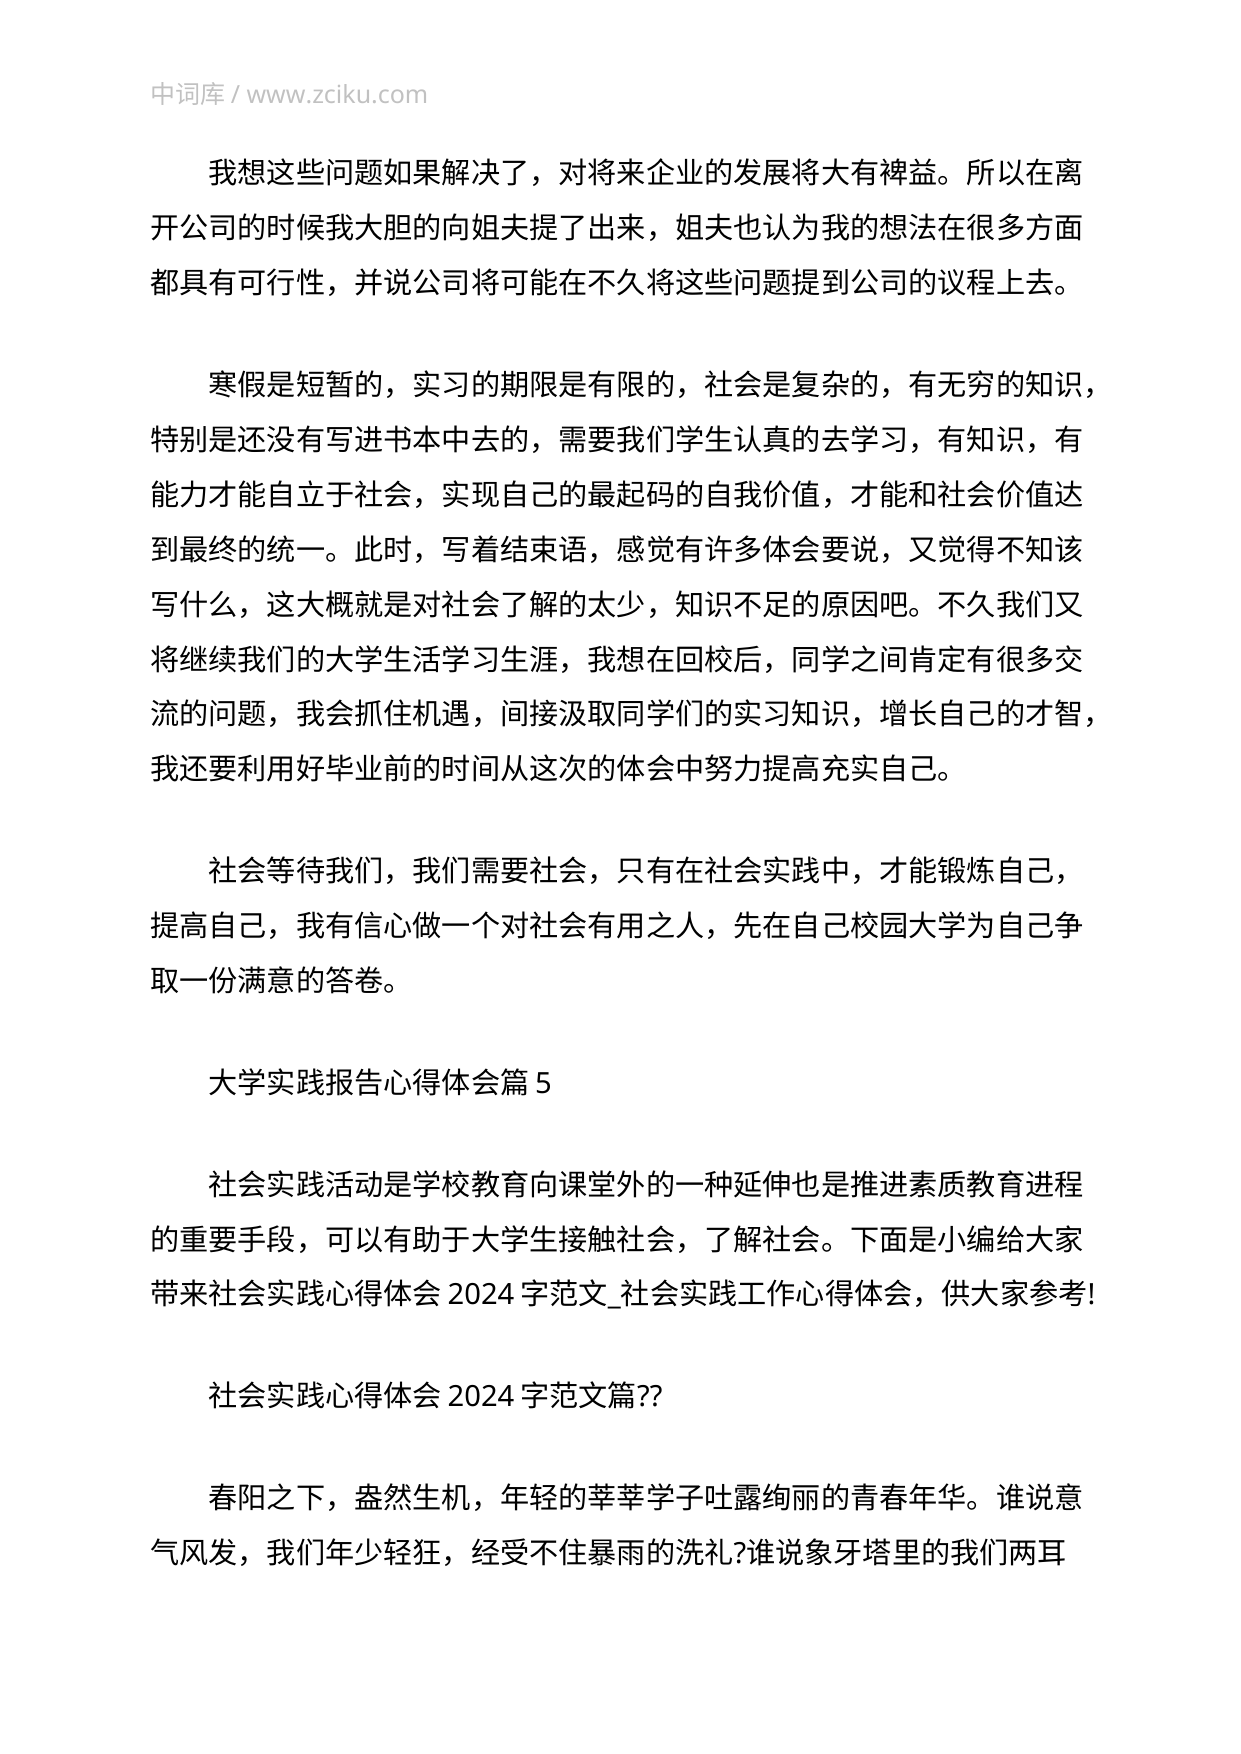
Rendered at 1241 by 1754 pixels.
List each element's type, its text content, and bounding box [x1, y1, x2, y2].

text 大学实践报告心得体会篇5 [150, 1059, 1090, 1102]
text 社会等待我们，我们需要社会，只有在社会实践中，才能锻炼自己，提高自己，我有信心做一个对社会有用之人，先在自己校园大学为自己争取一份满意的答卷。 [150, 848, 1090, 1000]
text 社会实践心得体会2024字范文篇?? [150, 1373, 1090, 1415]
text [150, 1475, 1090, 1572]
text 我想这些问题如果解决了，对将来企业的发展将大有裨益。所以在离开公司的时候我大胆的向姐夫提了出来，姐夫也认为我的想法在很多方面都具有可行性，并说公司将可能在不久将这些问题提到公司的议程上去。 [150, 150, 1090, 302]
text 社会实践活动是学校教育向课堂外的一种延伸也是推进素质教育进程的重要手段，可以有助于大学生接触社会，了解社会。下面是小编给大家带来社会实践心得体会2024字范文_社会实践工作心得体会，供大家参考! [150, 1161, 1090, 1313]
text 寒假是短暂的，实习的期限是有限的，社会是复杂的，有无穷的知识，特别是还没有写进书本中去的，需要我们学生认真的去学习，有知识，有能力才能自立于社会，实现自己的最起码的自我价值，才能和社会价值达到最终的统一。此时，写着结束语，感觉有许多体会要说，又觉得不知该写什么，这大概就是对社会了解的太少，知识不足的原因吧。不久我们又将继续我们的大学生活学习生涯，我想在回校后，同学之间肯定有很多交流的问题，我会抓住机遇，间接汲取同学们的实习知识，增长自己的才智，我还要利用好毕业前的时间从这次的体会中努力提高充实自己。 [150, 362, 1090, 788]
